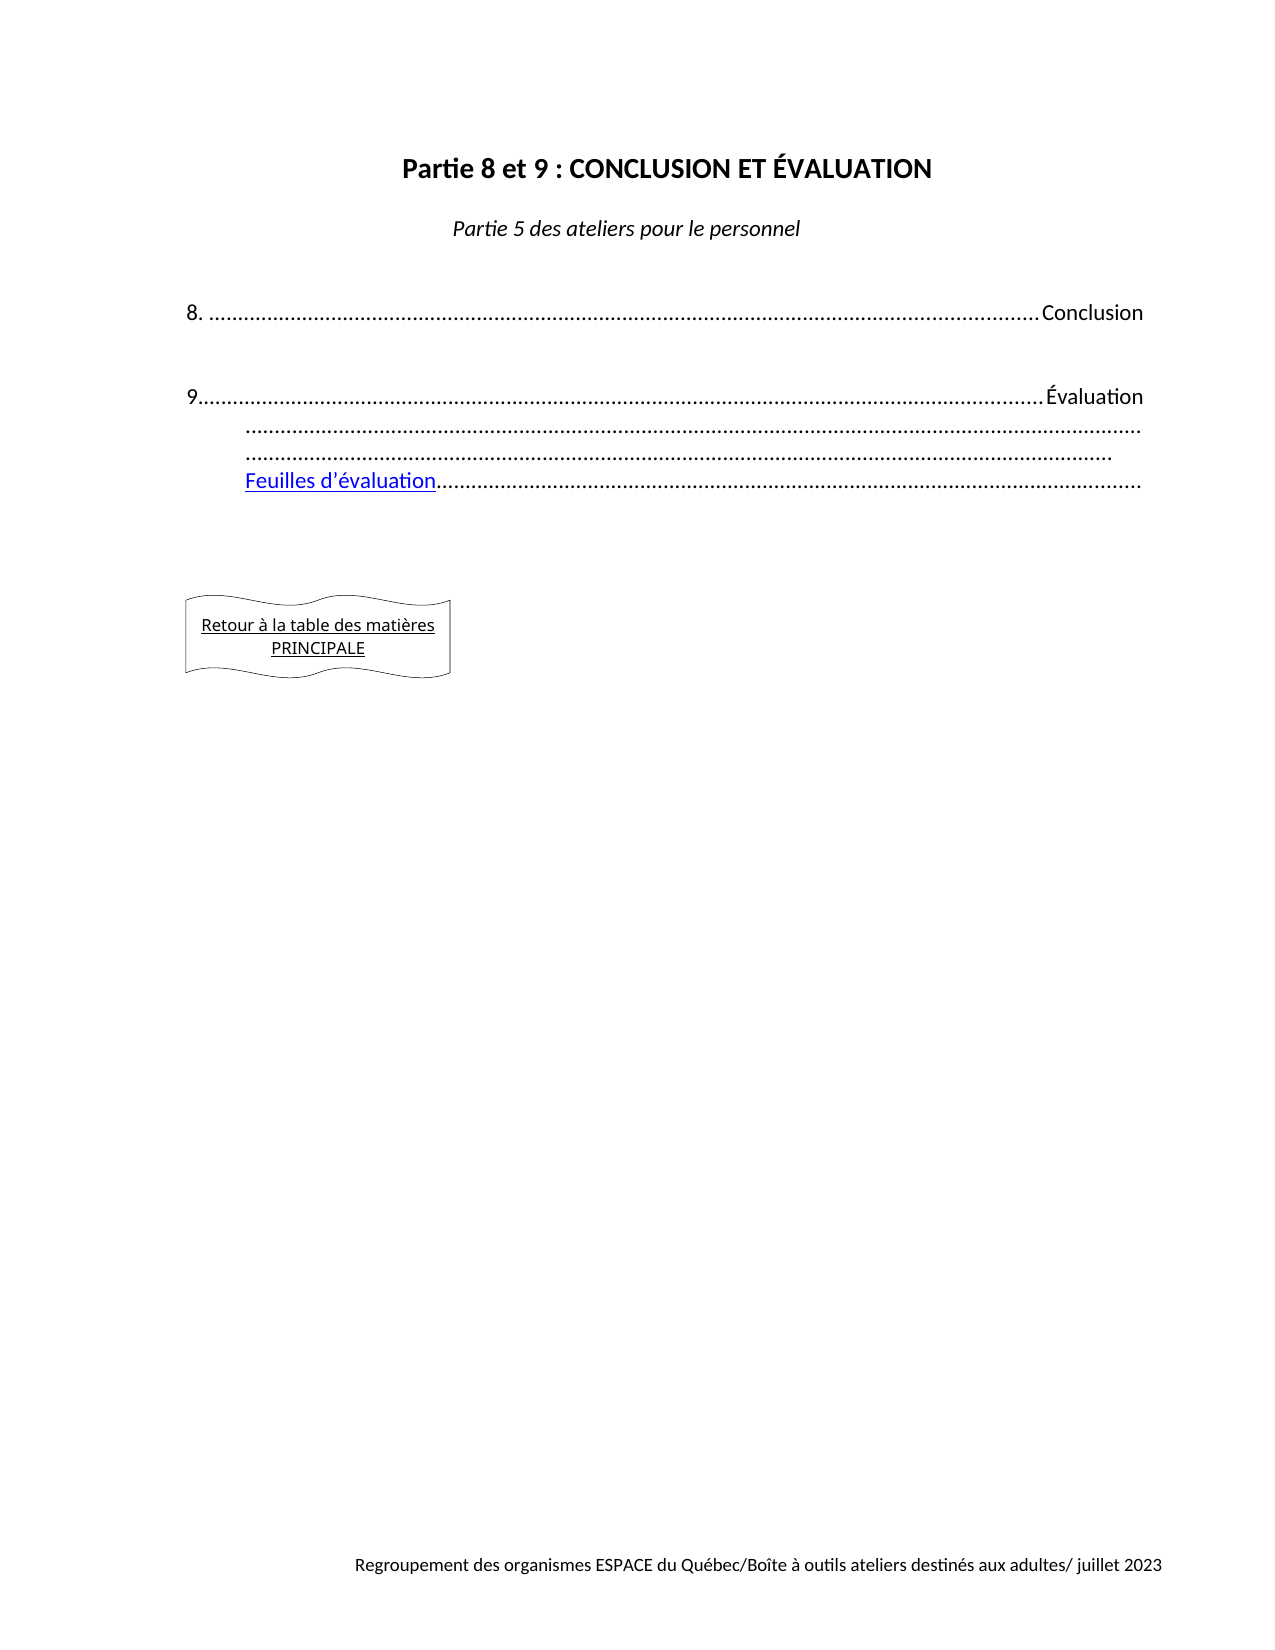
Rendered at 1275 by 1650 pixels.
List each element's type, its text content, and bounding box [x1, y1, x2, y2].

text 8. Conclusion [186, 298, 1070, 326]
text Partie 5 des ateliers pour le personnel [186, 214, 1070, 242]
text Partie 8 et 9 : CONCLUSION ET ÉVALUATION [186, 150, 1148, 186]
text 9. Évaluation [186, 382, 1070, 410]
text 9.1 Feuilles d’évaluation [186, 438, 1070, 494]
